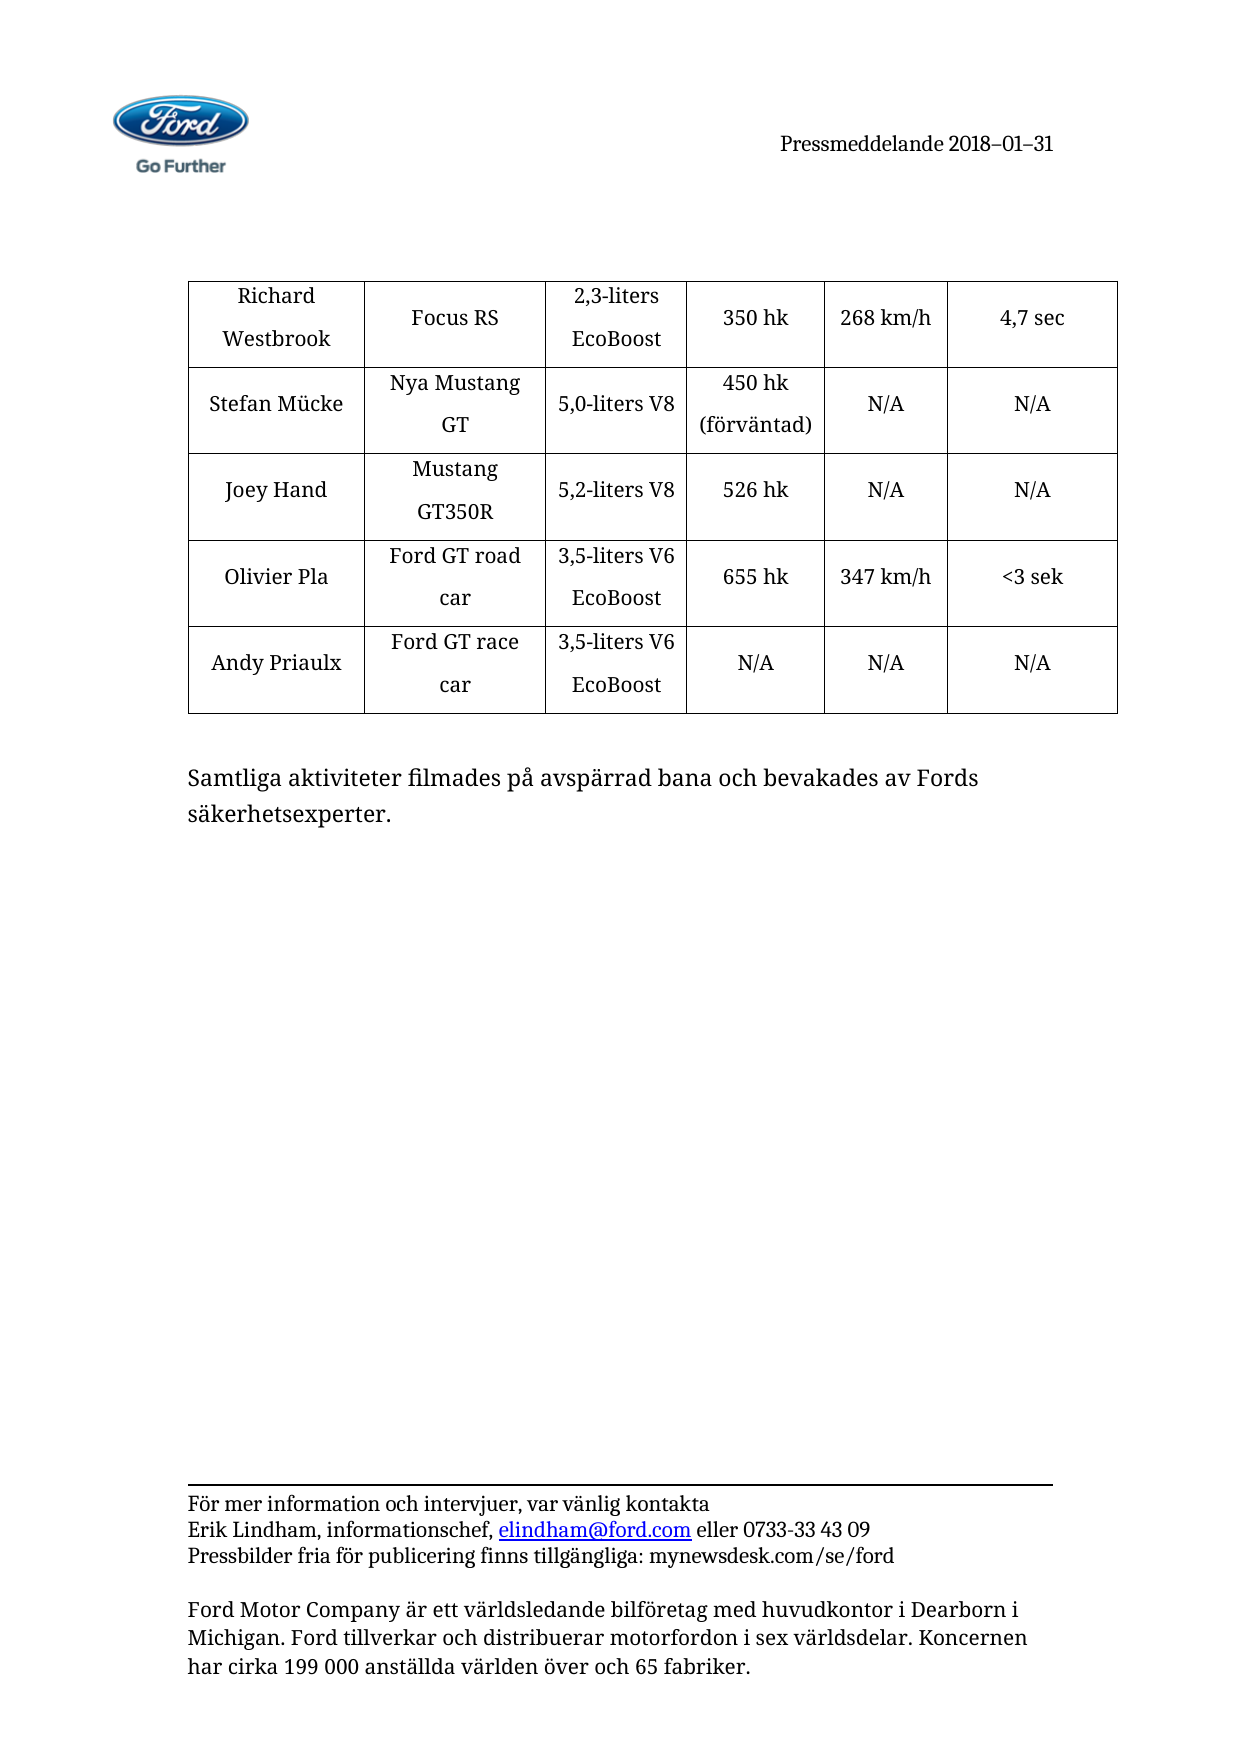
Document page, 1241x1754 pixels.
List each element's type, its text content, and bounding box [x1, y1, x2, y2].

table_cell 5,0-liters V8 [546, 368, 686, 453]
table_cell 3,5-liters V6 EcoBoost [546, 541, 686, 626]
table_cell N/A [948, 627, 1117, 712]
table_cell Focus RS [365, 282, 545, 367]
table_cell N/A [825, 454, 947, 540]
table_cell Nya Mustang GT [365, 368, 545, 453]
table_cell N/A [948, 454, 1117, 540]
table_cell Andy Priaulx [189, 627, 364, 712]
table_cell N/A [687, 627, 824, 712]
table_cell Richard Westbrook [189, 282, 364, 367]
table_cell 268 km/h [825, 282, 947, 367]
table_cell 526 hk [687, 454, 824, 540]
table_cell Joey Hand [189, 454, 364, 540]
picture [112, 93, 250, 175]
table_cell 2,3-liters EcoBoost [546, 282, 686, 367]
table_cell Ford GT race car [365, 627, 545, 712]
text Samtliga aktiviteter filmades på avspärrad bana och bevakades av Fords säkerhetsexperter. [187, 762, 1053, 829]
table_cell 5,2-liters V8 [546, 454, 686, 540]
table_cell 347 km/h [825, 541, 947, 626]
table_cell N/A [948, 368, 1117, 453]
table_cell 350 hk [687, 282, 824, 367]
table_cell Ford GT road car [365, 541, 545, 626]
table_cell N/A [825, 627, 947, 712]
table_cell 450 hk (förväntad) [687, 368, 824, 453]
table_cell 4,7 sec [948, 282, 1117, 367]
table_cell N/A [825, 368, 947, 453]
table_cell Olivier Pla [189, 541, 364, 626]
table_cell 655 hk [687, 541, 824, 626]
table_cell Mustang GT350R [365, 454, 545, 540]
table_cell 3,5-liters V6 EcoBoost [546, 627, 686, 712]
table_cell Stefan Mücke [189, 368, 364, 453]
table_cell <3 sek [948, 541, 1117, 626]
